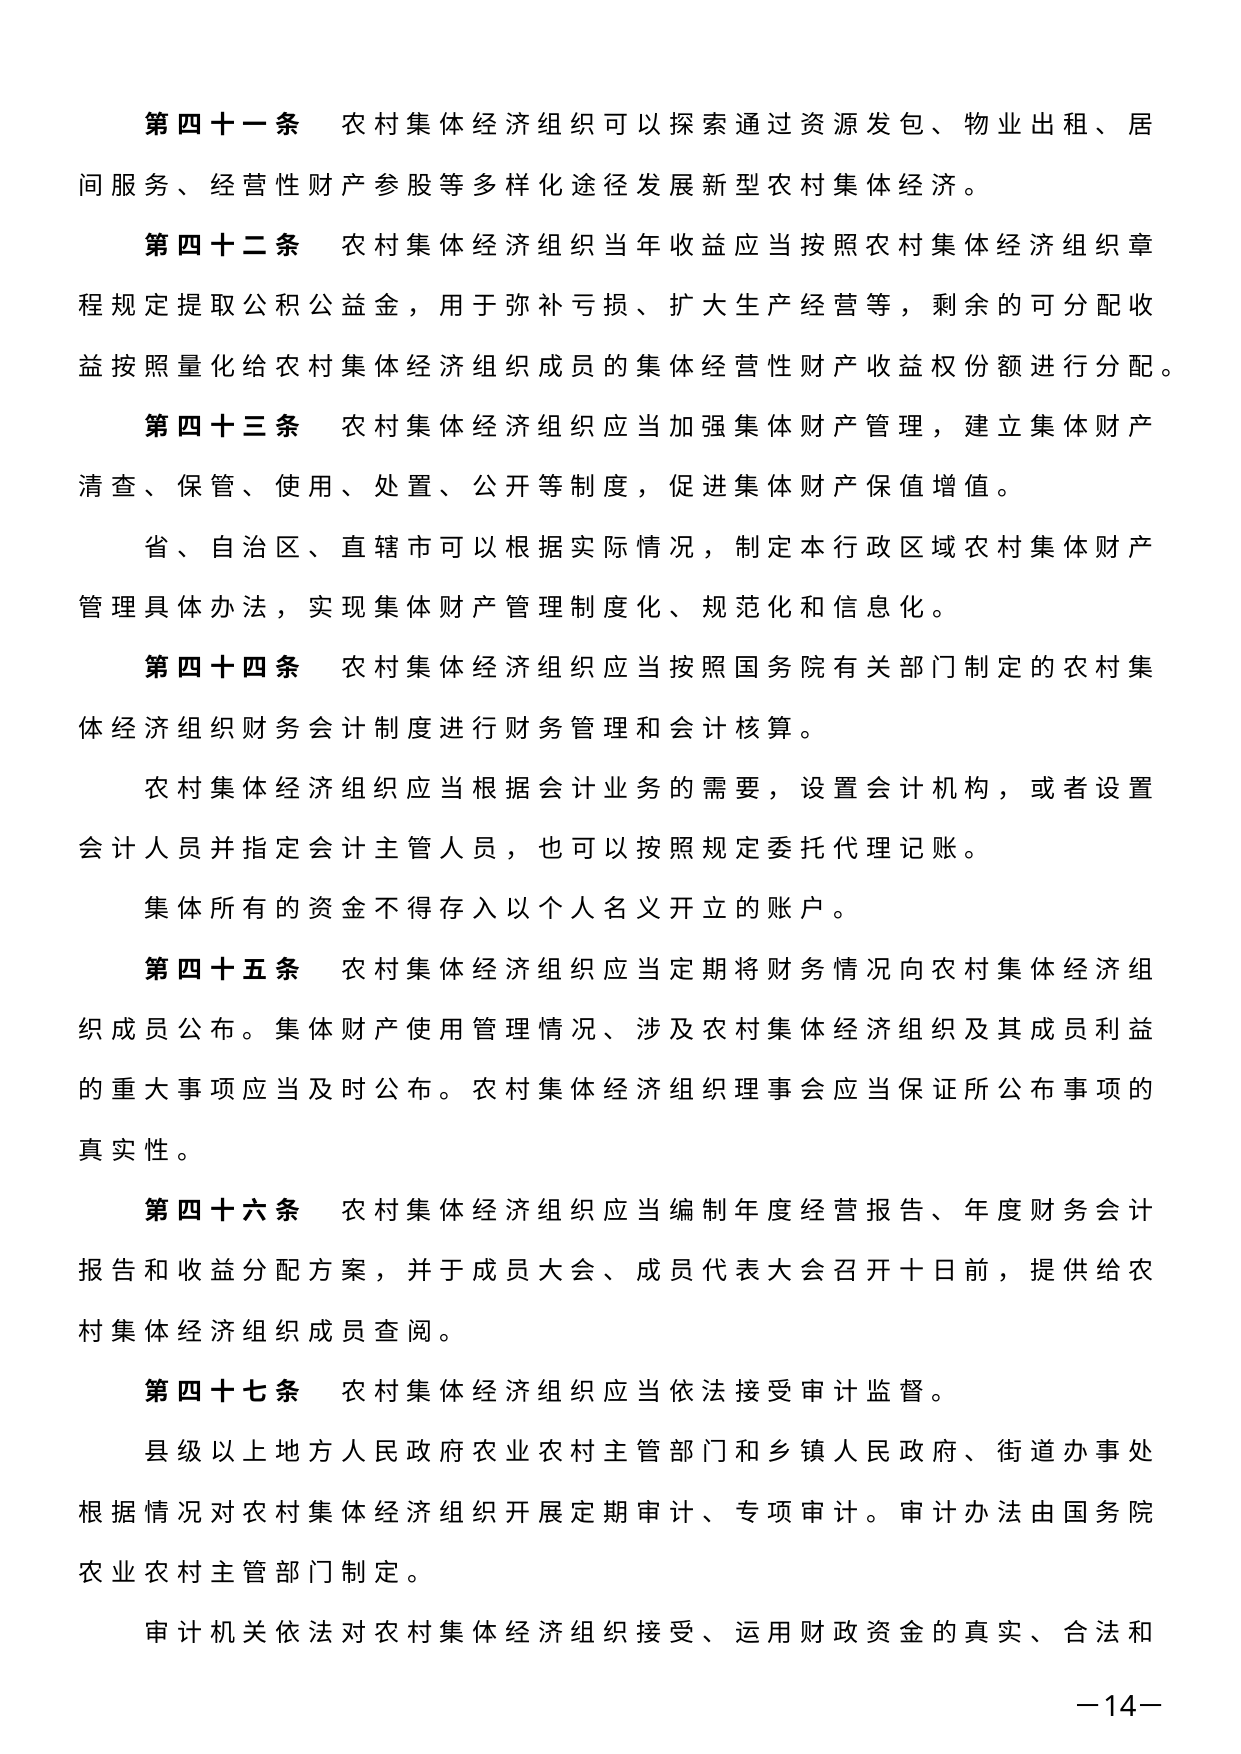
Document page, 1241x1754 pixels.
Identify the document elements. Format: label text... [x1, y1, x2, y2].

text 第四十四条 农村集体经济组织应当按照国务院有关部门制定的农村集体经济组织财务会计制度进行财务管理和会计核算。 [79, 636, 1161, 756]
text 第四十二条 农村集体经济组织当年收益应当按照农村集体经济组织章程规定提取公积公益金，用于弥补亏损、扩大生产经营等，剩余的可分配收益按照量化给农村集体经济组织成员的集体经营性财产收益权份额进行分配。 [79, 213, 1161, 394]
text 第四十七条 农村集体经济组织应当依法接受审计监督。 [79, 1359, 1161, 1420]
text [79, 1601, 1161, 1661]
text 农村集体经济组织应当根据会计业务的需要，设置会计机构，或者设置会计人员并指定会计主管人员，也可以按照规定委托代理记账。 [79, 756, 1161, 877]
text 第四十一条 农村集体经济组织可以探索通过资源发包、物业出租、居间服务、经营性财产参股等多样化途径发展新型农村集体经济。 [79, 93, 1161, 213]
text 集体所有的资金不得存入以个人名义开立的账户。 [79, 877, 1161, 937]
text 县级以上地方人民政府农业农村主管部门和乡镇人民政府、街道办事处根据情况对农村集体经济组织开展定期审计、专项审计。审计办法由国务院农业农村主管部门制定。 [79, 1420, 1161, 1601]
text 省、自治区、直辖市可以根据实际情况，制定本行政区域农村集体财产管理具体办法，实现集体财产管理制度化、规范化和信息化。 [79, 515, 1161, 636]
text 第四十六条 农村集体经济组织应当编制年度经营报告、年度财务会计报告和收益分配方案，并于成员大会、成员代表大会召开十日前，提供给农村集体经济组织成员查阅。 [79, 1178, 1161, 1359]
text 第四十五条 农村集体经济组织应当定期将财务情况向农村集体经济组织成员公布。集体财产使用管理情况、涉及农村集体经济组织及其成员利益的重大事项应当及时公布。农村集体经济组织理事会应当保证所公布事项的真实性。 [79, 937, 1161, 1178]
text 第四十三条 农村集体经济组织应当加强集体财产管理，建立集体财产清查、保管、使用、处置、公开等制度，促进集体财产保值增值。 [79, 394, 1161, 515]
